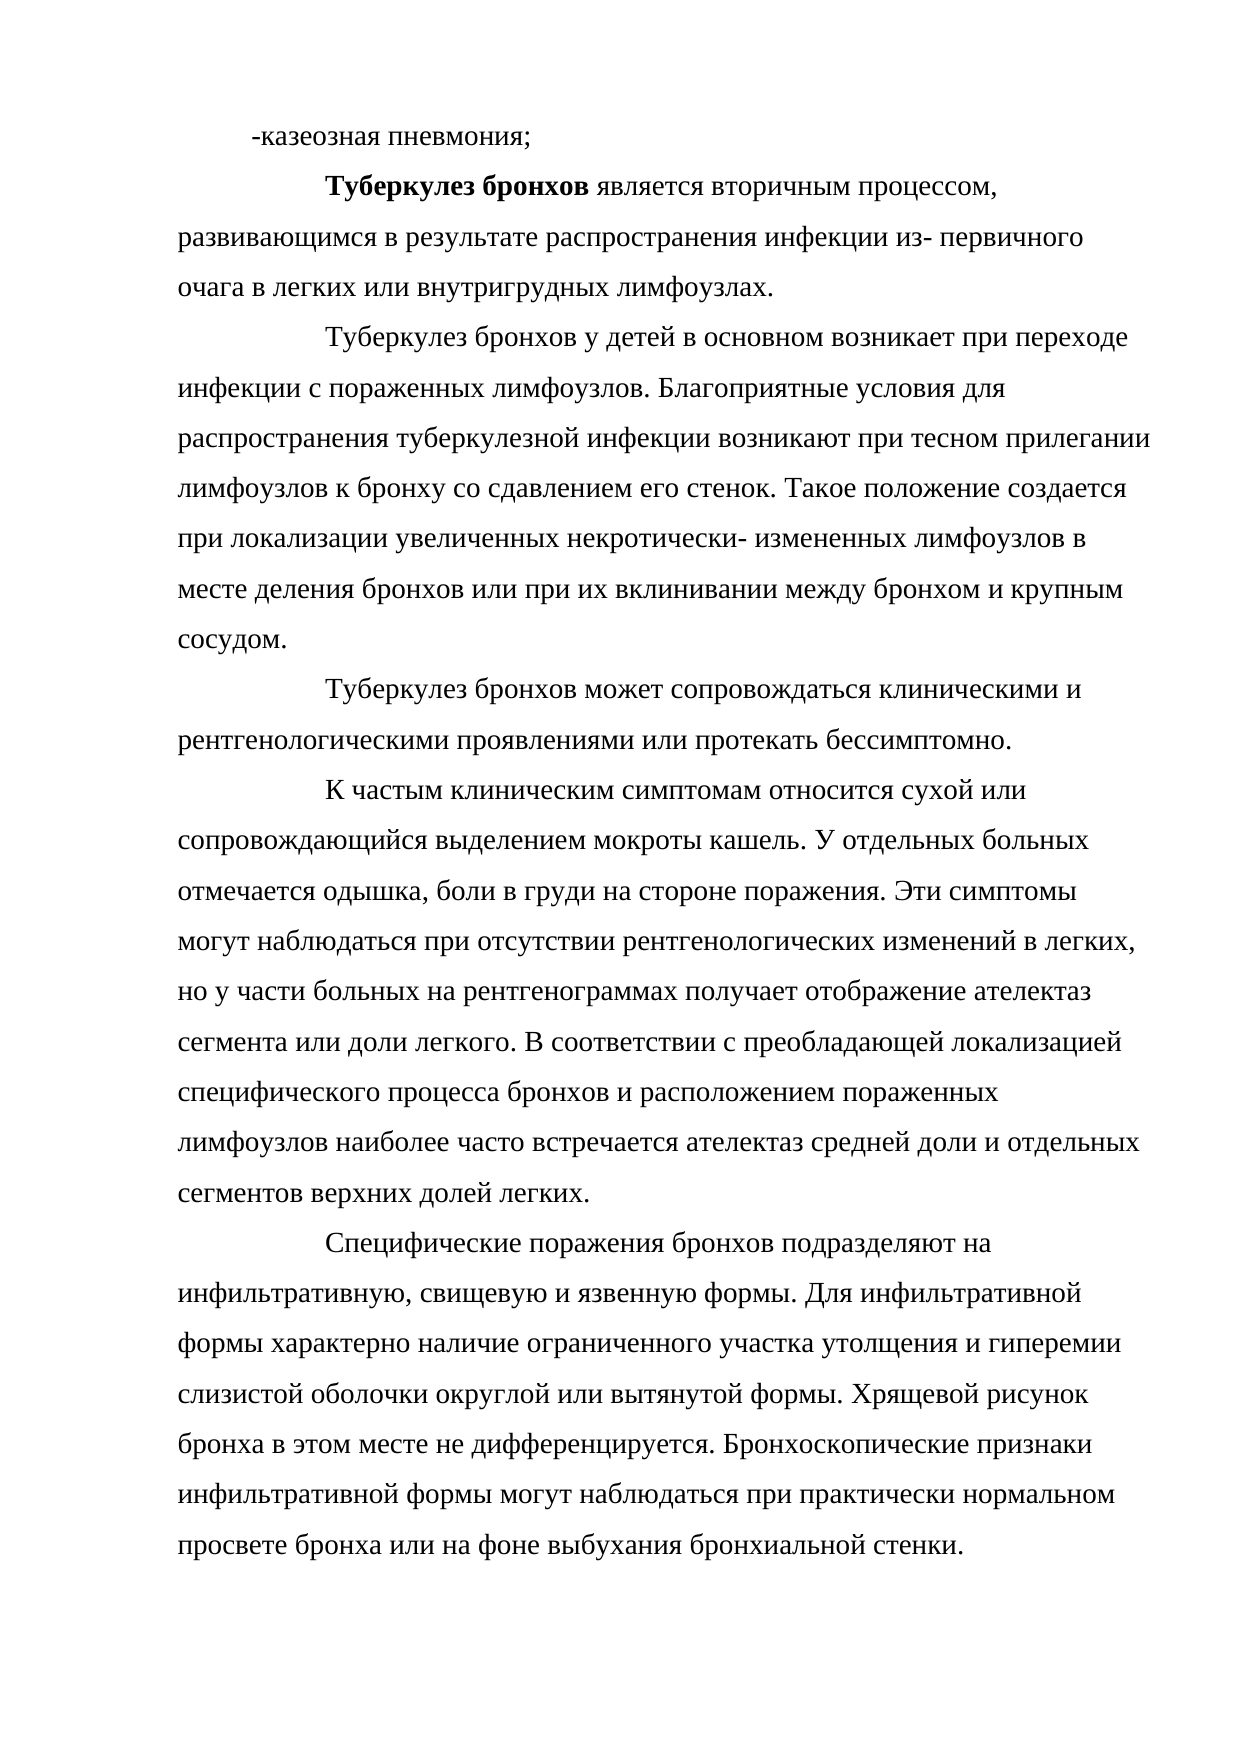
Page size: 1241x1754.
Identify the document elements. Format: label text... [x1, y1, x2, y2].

text Туберкулез бронхов может сопровождаться клиническими и рентгенологическими проявлениями или протекать бессимптомно. [177, 672, 1152, 755]
text Туберкулез бронхов у детей в основном возникает при переходе инфекции с пораженных лимфоузлов. Благоприятные условия для распространения туберкулезной инфекции возникают при тесном прилегании лимфоузлов к бронху со сдавлением его стенок. Такое положение создается при локализации увеличенных некротически- измененных лимфоузлов в месте деления бронхов или при их вклинивании между бронхом и крупным сосудом. [177, 319, 1152, 655]
text -казеозная пневмония; [177, 118, 1152, 152]
text К частым клиническим симптомам относится сухой или сопровождающийся выделением мокроты кашель. У отдельных больных отмечается одышка, боли в груди на стороне поражения. Эти симптомы могут наблюдаться при отсутствии рентгенологических изменений в легких, но у части больных на рентгенограммах получает отображение ателектаз сегмента или доли легкого. В соответствии с преобладающей локализацией специфического процесса бронхов и расположением пораженных лимфоузлов наиболее часто встречается ателектаз средней доли и отдельных сегментов верхних долей легких. [177, 772, 1152, 1208]
text Специфические поражения бронхов подразделяют на инфильтративную, свищевую и язвенную формы. Для инфильтративной формы характерно наличие ограниченного участка утолщения и гиперемии слизистой оболочки округлой или вытянутой формы. Хрящевой рисунок бронха в этом месте не дифференцируется. Бронхоскопические признаки инфильтративной формы могут наблюдаться при практически нормальном просвете бронха или на фоне выбухания бронхиальной стенки. [177, 1225, 1152, 1560]
text Туберкулез бронхов является вторичным процессом, развивающимся в результате распространения инфекции из- первичного очага в легких или внутригрудных лимфоузлах. [177, 168, 1152, 303]
